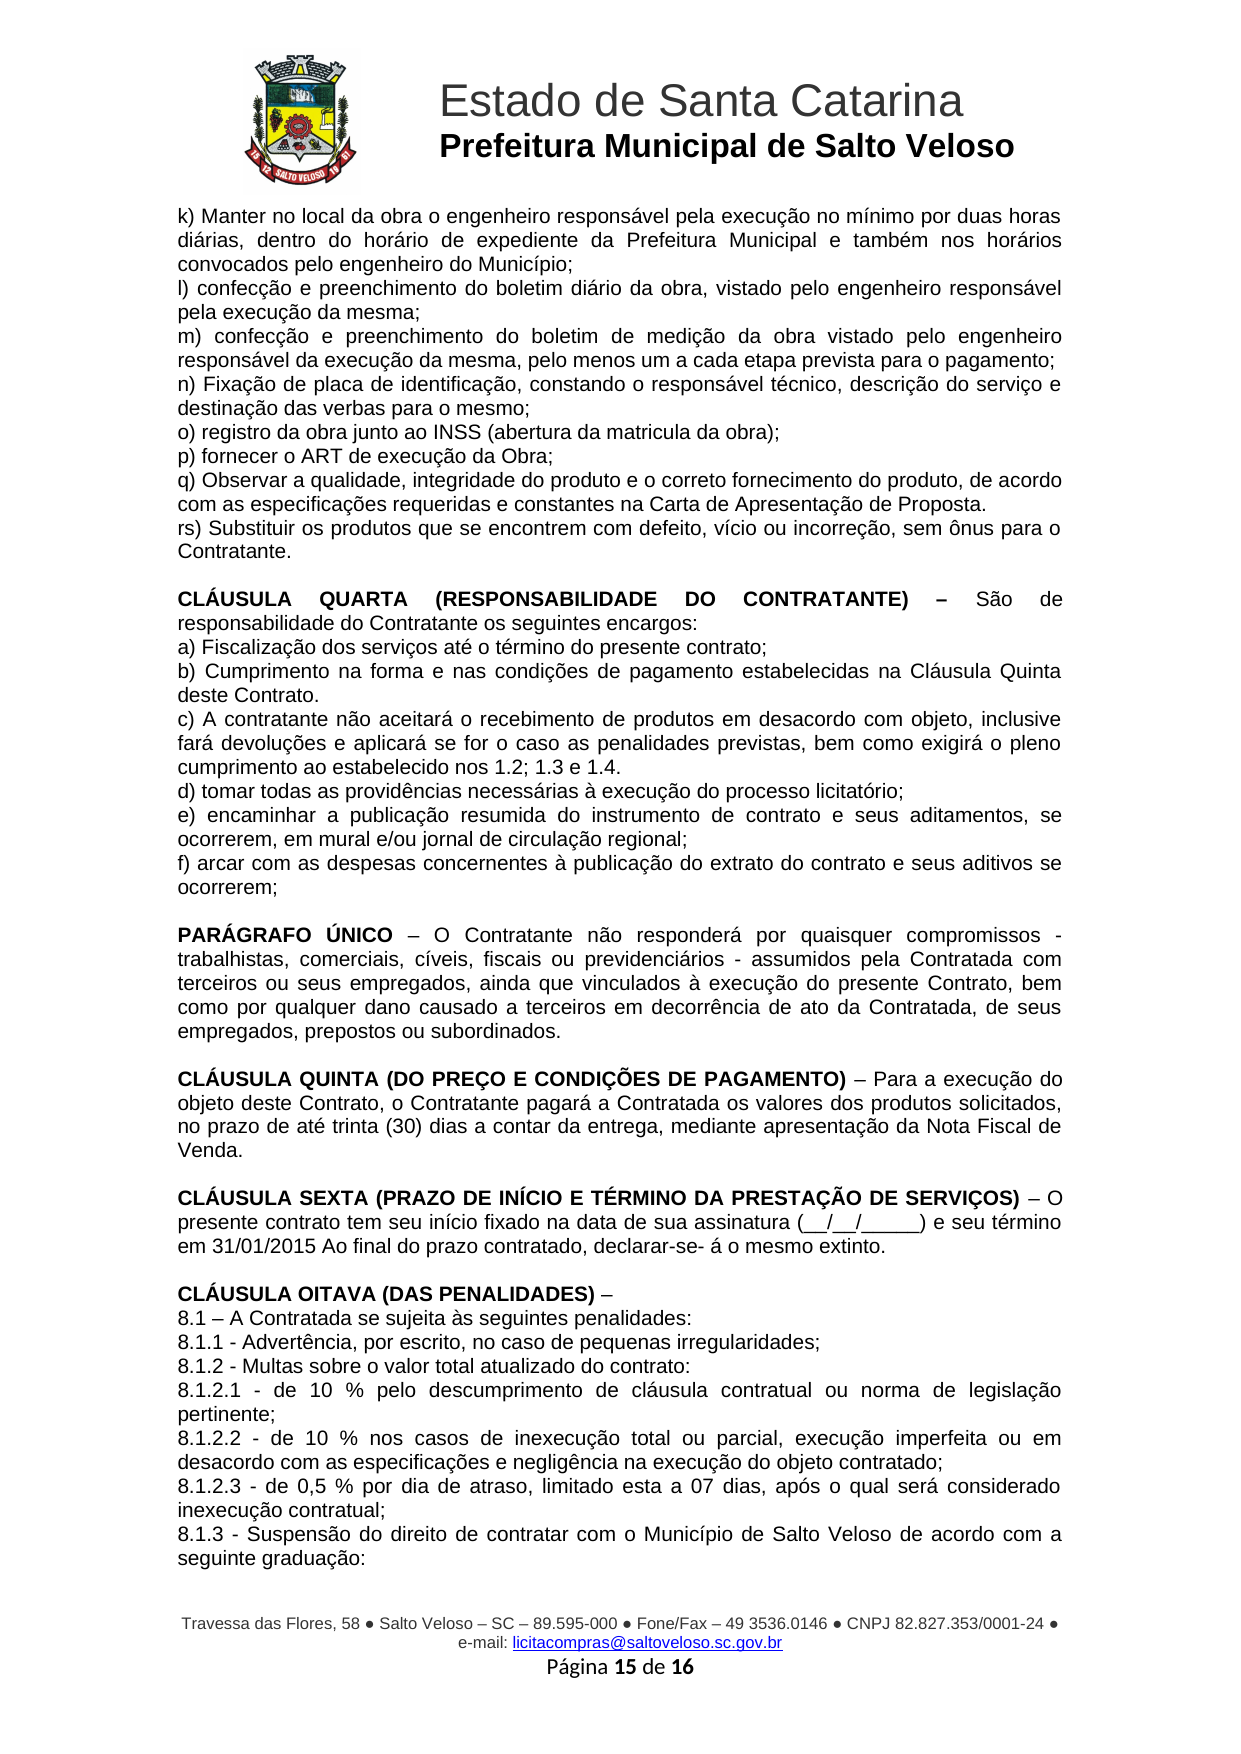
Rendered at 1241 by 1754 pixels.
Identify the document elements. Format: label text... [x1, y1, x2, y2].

text n) Fixação de placa de identificação, constando o responsável técnico, descrição do serviço e destinação das verbas para o mesmo; [177, 372, 1063, 419]
text 8.1.2 - Multas sobre o valor total atualizado do contrato: [177, 1354, 1063, 1378]
text CLÁUSULA QUARTA (RESPONSABILIDADE DO CONTRATANTE) – São de responsabilidade do Contratante os seguintes encargos: [177, 587, 1063, 635]
text d) tomar todas as providências necessárias à execução do processo licitatório; [177, 779, 1063, 803]
text l) confecção e preenchimento do boletim diário da obra, vistado pelo engenheiro responsável pela execução da mesma; [177, 276, 1063, 324]
text b) Cumprimento na forma e nas condições de pagamento estabelecidas na Cláusula Quinta deste Contrato. [177, 659, 1063, 707]
text 8.1 – A Contratada se sujeita às seguintes penalidades: [177, 1306, 1063, 1330]
picture [242, 48, 361, 195]
text p) fornecer o ART de execução da Obra; [177, 443, 1063, 467]
text a) Fiscalização dos serviços até o término do presente contrato; [177, 635, 1063, 659]
text 8.1.3 - Suspensão do direito de contratar com o Município de Salto Veloso de acordo com a seguinte graduação: [177, 1522, 1063, 1569]
text 8.1.2.3 - de 0,5 % por dia de atraso, limitado esta a 07 dias, após o qual será considerado inexecução contratual; [177, 1474, 1063, 1522]
text f) arcar com as despesas concernentes à publicação do extrato do contrato e seus aditivos se ocorrerem; [177, 851, 1063, 899]
text CLÁUSULA OITAVA (DAS PENALIDADES) – [177, 1282, 1063, 1306]
text PARÁGRAFO ÚNICO – O Contratante não responderá por quaisquer compromissos - trabalhistas, comerciais, cíveis, fiscais ou previdenciários - assumidos pela Contratada com terceiros ou seus empregados, ainda que vinculados à execução do presente Contrato, bem como por qualquer dano causado a terceiros em decorrência de ato da Contratada, de seus empregados, prepostos ou subordinados. [177, 923, 1063, 1042]
text k) Manter no local da obra o engenheiro responsável pela execução no mínimo por duas horas diárias, dentro do horário de expediente da Prefeitura Municipal e também nos horários convocados pelo engenheiro do Município; [177, 204, 1063, 276]
text c) A contratante não aceitará o recebimento de produtos em desacordo com objeto, inclusive fará devoluções e aplicará se for o caso as penalidades previstas, bem como exigirá o pleno cumprimento ao estabelecido nos 1.2; 1.3 e 1.4. [177, 707, 1063, 779]
text 8.1.2.1 - de 10 % pelo descumprimento de cláusula contratual ou norma de legislação pertinente; [177, 1378, 1063, 1426]
text 8.1.2.2 - de 10 % nos casos de inexecução total ou parcial, execução imperfeita ou em desacordo com as especificações e negligência na execução do objeto contratado; [177, 1426, 1063, 1474]
text CLÁUSULA SEXTA (PRAZO DE INÍCIO E TÉRMINO DA PRESTAÇÃO DE SERVIÇOS) – O presente contrato tem seu início fixado na data de sua assinatura (__/__/_____) e seu término em 31/01/2015 Ao final do prazo contratado, declarar-se- á o mesmo extinto. [177, 1186, 1063, 1258]
text e) encaminhar a publicação resumida do instrumento de contrato e seus aditamentos, se ocorrerem, em mural e/ou jornal de circulação regional; [177, 803, 1063, 851]
text o) registro da obra junto ao INSS (abertura da matricula da obra); [177, 419, 1063, 443]
text CLÁUSULA QUINTA (DO PREÇO E CONDIÇÕES DE PAGAMENTO) – Para a execução do objeto deste Contrato, o Contratante pagará a Contratada os valores dos produtos solicitados, no prazo de até trinta (30) dias a contar da entrega, mediante apresentação da Nota Fiscal de Venda. [177, 1066, 1063, 1162]
text q) Observar a qualidade, integridade do produto e o correto fornecimento do produto, de acordo com as especificações requeridas e constantes na Carta de Apresentação de Proposta. [177, 467, 1063, 515]
text m) confecção e preenchimento do boletim de medição da obra vistado pelo engenheiro responsável da execução da mesma, pelo menos um a cada etapa prevista para o pagamento; [177, 324, 1063, 372]
text 8.1.1 - Advertência, por escrito, no caso de pequenas irregularidades; [177, 1330, 1063, 1354]
text rs) Substituir os produtos que se encontrem com defeito, vício ou incorreção, sem ônus para o Contratante. [177, 515, 1063, 563]
